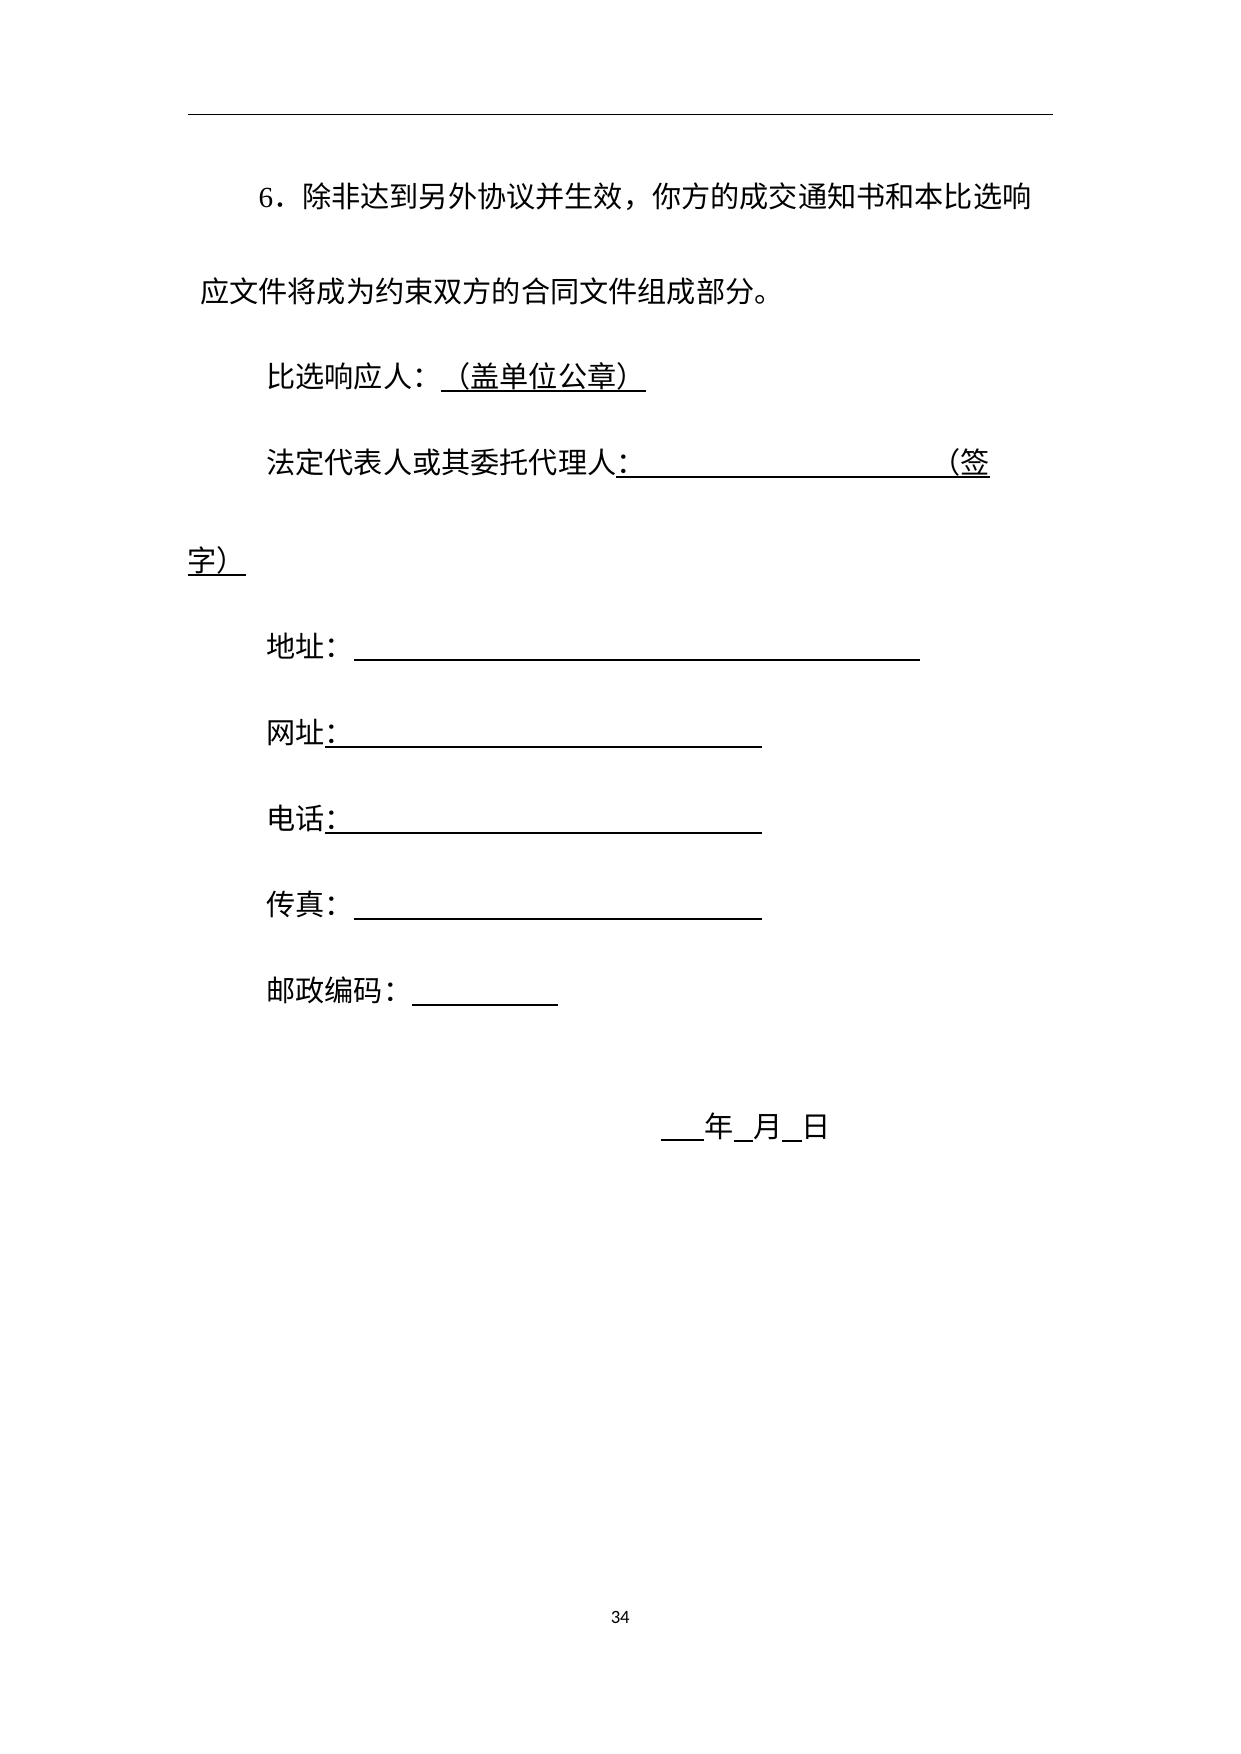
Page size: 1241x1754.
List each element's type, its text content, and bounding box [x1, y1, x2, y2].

text 6．除非达到另外协议并生效，你方的成交通知书和本比选响应文件将成为约束双方的合同文件组成部分。 [200, 162, 1054, 322]
text 地址： [187, 612, 1031, 677]
text 网址： [187, 698, 1031, 763]
text 邮政编码： [187, 957, 1031, 1022]
text 传真： [187, 871, 1031, 936]
text 比选响应人：（盖单位公章） [187, 342, 1031, 407]
text 法定代表人或其委托代理人： （签字） [187, 428, 1031, 591]
text 年 月 日 [312, 1092, 1055, 1157]
text 电话： [187, 784, 1031, 849]
